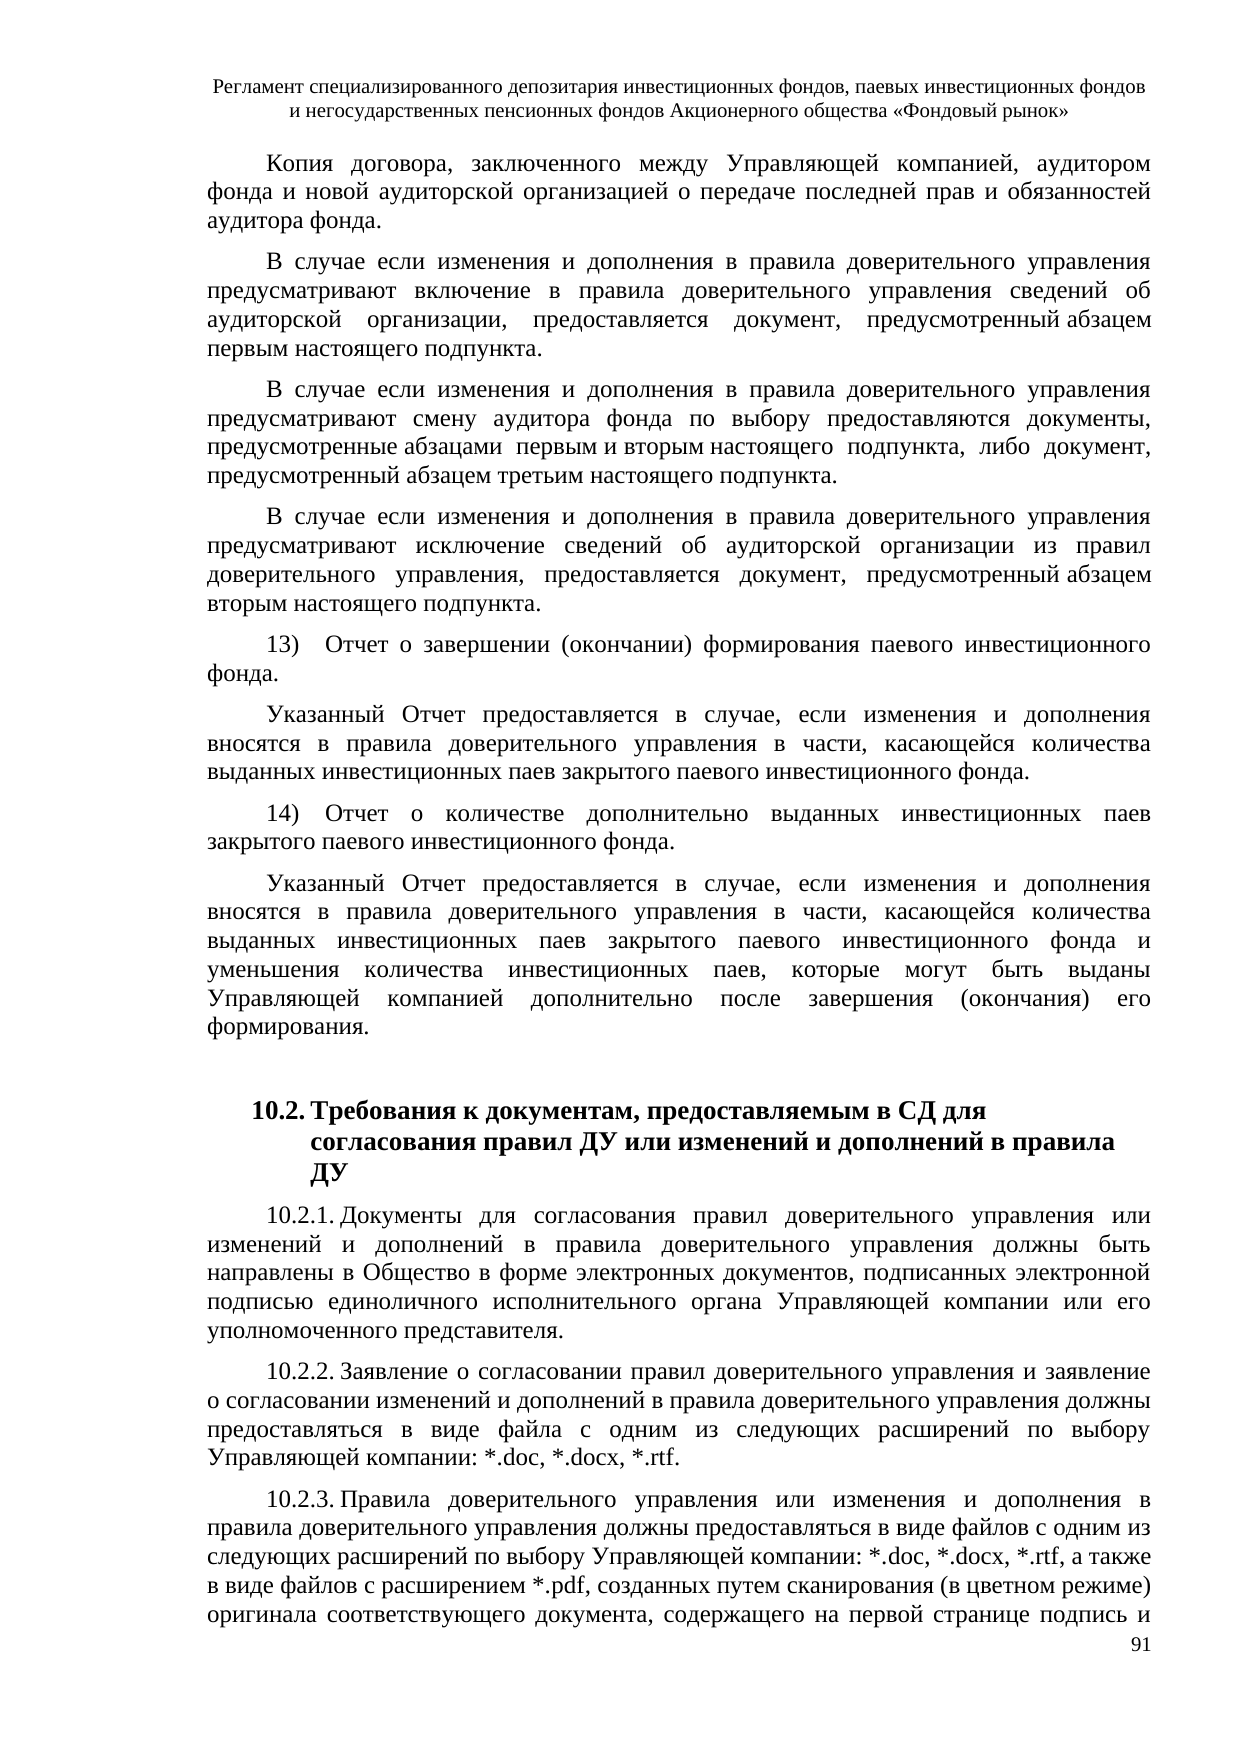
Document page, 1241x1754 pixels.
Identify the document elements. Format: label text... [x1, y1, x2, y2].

list В случае если изменения и дополнения в правила доверительного управления предусматривают исключение сведений об аудиторской организации из правил доверительного управления, предоставляется документ, предусмотренный абзацем вторым настоящего подпункта. [207, 501, 1152, 616]
list Требования к документам, предоставляемым в СД для согласования правил ДУ или изменений и дополнений в правила ДУ [251, 1094, 1152, 1187]
text Отчет о количестве дополнительно выданных инвестиционных паев закрытого паевого инвестиционного фонда. [207, 798, 1152, 855]
text Отчет о завершении (окончании) формирования паевого инвестиционного фонда. [207, 629, 1152, 686]
list Заявление о согласовании правил доверительного управления и заявление о согласовании изменений и дополнений в правила доверительного управления должны предоставляться в виде файла с одним из следующих расширений по выбору Управляющей компании: *.doc, *.docx, *.rtf. [207, 1356, 1152, 1471]
list Указанный Отчет предоставляется в случае, если изменения и дополнения вносятся в правила доверительного управления в части, касающейся количества выданных инвестиционных паев закрытого паевого инвестиционного фонда и уменьшения количества инвестиционных паев, которые могут быть выданы Управляющей компанией дополнительно после завершения (окончания) его формирования. [207, 868, 1152, 1040]
list В случае если изменения и дополнения в правила доверительного управления предусматривают включение в правила доверительного управления сведений об аудиторской организации, предоставляется документ, предусмотренный абзацем первым настоящего подпункта. [207, 246, 1152, 361]
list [207, 1484, 1152, 1627]
list Копия договора, заключенного между Управляющей компанией, аудитором фонда и новой аудиторской организацией о передаче последней прав и обязанностей аудитора фонда. [207, 148, 1152, 234]
list Указанный Отчет предоставляется в случае, если изменения и дополнения вносятся в правила доверительного управления в части, касающейся количества выданных инвестиционных паев закрытого паевого инвестиционного фонда. [207, 699, 1152, 785]
list В случае если изменения и дополнения в правила доверительного управления предусматривают смену аудитора фонда по выбору предоставляются документы, предусмотренные абзацами первым и вторым настоящего подпункта, либо документ, предусмотренный абзацем третьим настоящего подпункта. [207, 374, 1152, 489]
list Документы для согласования правил доверительного управления или изменений и дополнений в правила доверительного управления должны быть направлены в Общество в форме электронных документов, подписанных электронной подписью единоличного исполнительного органа Управляющей компании или его уполномоченного представителя. [207, 1200, 1152, 1344]
